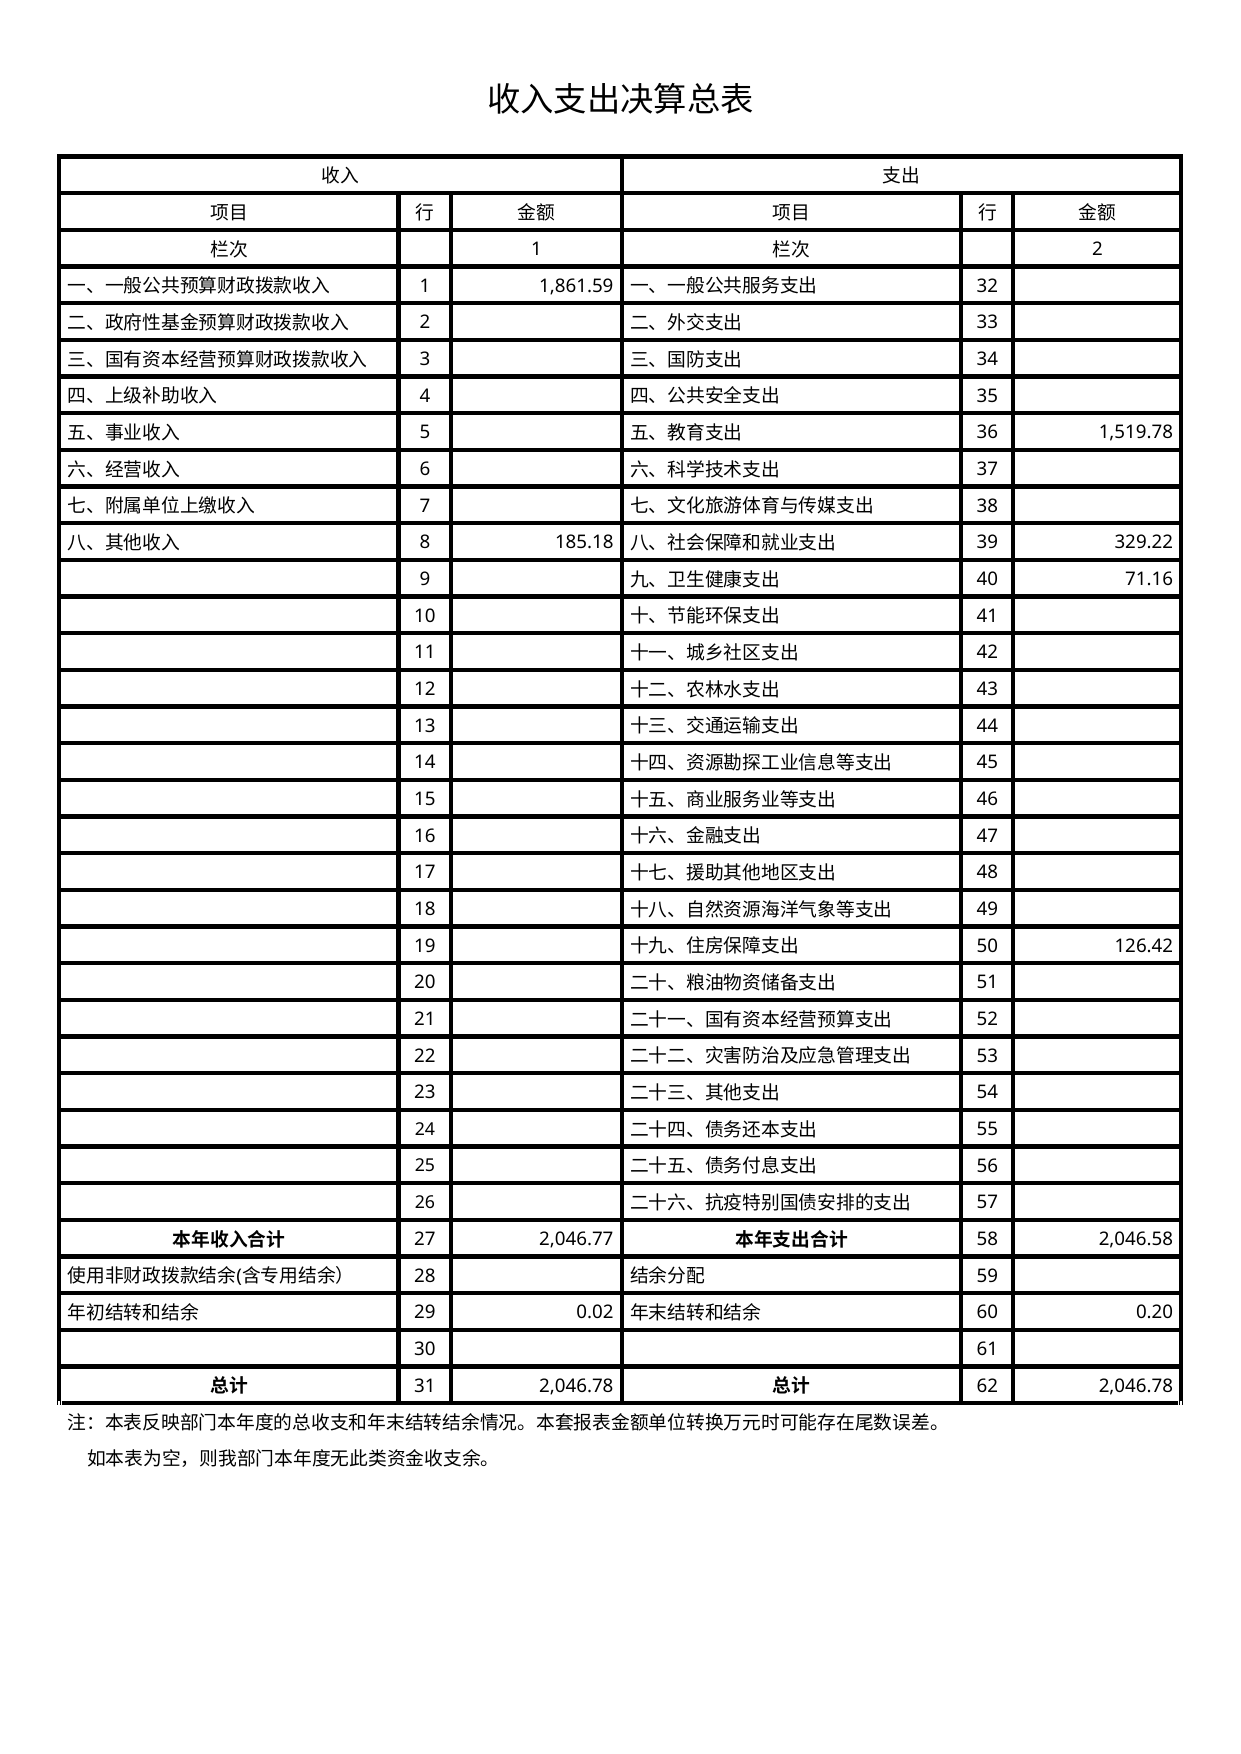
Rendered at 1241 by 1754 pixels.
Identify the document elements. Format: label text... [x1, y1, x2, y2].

table_cell 七、附属单位上缴收入 [61, 489, 396, 521]
table_cell [453, 379, 620, 411]
table_cell [1015, 635, 1179, 668]
table_cell [453, 892, 620, 924]
table_cell [453, 929, 620, 961]
table_cell 总计 [624, 1369, 959, 1401]
table_cell 60 [963, 1295, 1011, 1328]
table_cell 三、国防支出 [624, 342, 959, 374]
table_cell [453, 635, 620, 668]
table_cell 六、科学技术支出 [624, 452, 959, 484]
table_cell 185.18 [453, 525, 620, 558]
table_cell 年末结转和结余 [624, 1295, 959, 1328]
table_cell 33 [963, 305, 1011, 338]
table_cell 十九、住房保障支出 [624, 929, 959, 961]
table_cell 29 [401, 1295, 449, 1328]
table_cell [453, 1185, 620, 1218]
table_cell [61, 892, 396, 924]
table_cell 31 [401, 1369, 449, 1401]
table_cell 18 [401, 892, 449, 924]
table_cell [1015, 489, 1179, 521]
table_cell 0.02 [453, 1295, 620, 1328]
table_cell 1,519.78 [1015, 415, 1179, 448]
table_cell [453, 452, 620, 484]
table_cell [1015, 1185, 1179, 1218]
table_cell [61, 745, 396, 778]
table_cell [1015, 892, 1179, 924]
table_cell [1015, 965, 1179, 998]
table_cell [453, 745, 620, 778]
table_cell [453, 562, 620, 594]
table_cell 1,861.59 [453, 269, 620, 301]
table_cell 56 [963, 1149, 1011, 1181]
table_cell [61, 1075, 396, 1108]
table_cell 61 [963, 1332, 1011, 1364]
table_cell 45 [963, 745, 1011, 778]
table_cell [1015, 305, 1179, 338]
table_cell [453, 305, 620, 338]
table_cell 十八、自然资源海洋气象等支出 [624, 892, 959, 924]
table_cell 本年支出合计 [624, 1222, 959, 1254]
table_cell 十、节能环保支出 [624, 599, 959, 631]
table_cell [61, 965, 396, 998]
table_cell 十七、援助其他地区支出 [624, 855, 959, 888]
table_cell [453, 965, 620, 998]
table_cell [1015, 819, 1179, 851]
table_cell 329.22 [1015, 525, 1179, 558]
table_cell 十三、交通运输支出 [624, 709, 959, 741]
table_header 支出 [624, 159, 1179, 191]
table_cell 九、卫生健康支出 [624, 562, 959, 594]
table_cell 项目 [624, 195, 959, 228]
table_cell [1015, 855, 1179, 888]
table_cell 行次 [963, 195, 1011, 228]
table_cell 七、文化旅游体育与传媒支出 [624, 489, 959, 521]
table_cell 栏次 [61, 232, 396, 264]
table_cell 10 [401, 599, 449, 631]
table_cell [963, 232, 1011, 264]
table_cell 金额 [1015, 195, 1179, 228]
table_cell 一、一般公共服务支出 [624, 269, 959, 301]
table_cell 28 [401, 1259, 449, 1291]
table_cell 41 [963, 599, 1011, 631]
table_cell [453, 1112, 620, 1144]
table_cell 40 [963, 562, 1011, 594]
table_cell [453, 855, 620, 888]
table_cell 使用非财政拨款结余(含专用结余） [61, 1259, 396, 1291]
table_cell 2,046.58 [1015, 1222, 1179, 1254]
table_cell 34 [963, 342, 1011, 374]
table_cell 二、外交支出 [624, 305, 959, 338]
table_cell 20 [401, 965, 449, 998]
table_cell [1015, 1332, 1179, 1364]
table_cell [624, 1332, 959, 1364]
table_cell [1015, 1112, 1179, 1144]
table_cell [1015, 599, 1179, 631]
table_cell 十一、城乡社区支出 [624, 635, 959, 668]
table_cell [1015, 1075, 1179, 1108]
table_cell 二十二、灾害防治及应急管理支出 [624, 1039, 959, 1071]
table_cell [1015, 745, 1179, 778]
table_cell 46 [963, 782, 1011, 814]
table_cell 7 [401, 489, 449, 521]
table_cell 42 [963, 635, 1011, 668]
table_cell [61, 1332, 396, 1364]
table_cell [61, 709, 396, 741]
table_cell 48 [963, 855, 1011, 888]
table_cell [453, 672, 620, 704]
table_cell 15 [401, 782, 449, 814]
table_cell [1015, 269, 1179, 301]
table_cell 30 [401, 1332, 449, 1364]
table_cell [453, 709, 620, 741]
table_cell [1015, 1002, 1179, 1034]
table_cell 55 [963, 1112, 1011, 1144]
table_cell 八、其他收入 [61, 525, 396, 558]
table_cell [453, 1002, 620, 1034]
table_cell 24 [401, 1112, 449, 1144]
table_cell 二十六、抗疫特别国债安排的支出 [624, 1185, 959, 1218]
table_cell 四、公共安全支出 [624, 379, 959, 411]
table_cell 二十四、债务还本支出 [624, 1112, 959, 1144]
table_cell 50 [963, 929, 1011, 961]
table_cell 二十五、债务付息支出 [624, 1149, 959, 1181]
table_cell 22 [401, 1039, 449, 1071]
table_cell [453, 489, 620, 521]
table_cell 53 [963, 1039, 1011, 1071]
table_cell 行次 [401, 195, 449, 228]
table_cell 62 [963, 1369, 1011, 1401]
table_cell [453, 415, 620, 448]
table_cell 二、政府性基金预算财政拨款收入 [61, 305, 396, 338]
table_cell 59 [963, 1259, 1011, 1291]
table_cell 19 [401, 929, 449, 961]
table_cell 39 [963, 525, 1011, 558]
table_cell 2,046.78 [1015, 1369, 1179, 1401]
table_cell 2,046.77 [453, 1222, 620, 1254]
table_cell 47 [963, 819, 1011, 851]
table_cell [1015, 1259, 1179, 1291]
table_cell [61, 599, 396, 631]
table_cell 1 [453, 232, 620, 264]
table_cell [453, 1259, 620, 1291]
table_cell [61, 819, 396, 851]
table_cell [453, 819, 620, 851]
table_cell 26 [401, 1185, 449, 1218]
table_cell 126.42 [1015, 929, 1179, 961]
table_cell 6 [401, 452, 449, 484]
table_cell 11 [401, 635, 449, 668]
table_cell 十五、商业服务业等支出 [624, 782, 959, 814]
table_cell 栏次 [624, 232, 959, 264]
table_cell 十二、农林水支出 [624, 672, 959, 704]
table_cell [453, 782, 620, 814]
table_cell [453, 1039, 620, 1071]
table_cell 9 [401, 562, 449, 594]
table_cell [1015, 379, 1179, 411]
table_cell [61, 635, 396, 668]
table_cell 2 [1015, 232, 1179, 264]
table_cell [453, 599, 620, 631]
table_cell 5 [401, 415, 449, 448]
table_cell [1015, 782, 1179, 814]
table_cell [401, 232, 449, 264]
table_cell 3 [401, 342, 449, 374]
table_cell [61, 672, 396, 704]
table_cell 13 [401, 709, 449, 741]
table_cell [453, 1075, 620, 1108]
table_cell 如本表为空，则我部门本年度无此类资金收支余。 [60, 1438, 1180, 1474]
table_cell [1015, 342, 1179, 374]
table_cell 2,046.78 [453, 1369, 620, 1401]
table_cell 54 [963, 1075, 1011, 1108]
text 收入支出决算总表 [59, 64, 1181, 129]
table_cell 27 [401, 1222, 449, 1254]
table_cell 37 [963, 452, 1011, 484]
table_cell 四、上级补助收入 [61, 379, 396, 411]
table_cell [61, 855, 396, 888]
table_cell [61, 1002, 396, 1034]
table_cell 21 [401, 1002, 449, 1034]
table_cell [61, 1112, 396, 1144]
table_header 收入 [61, 159, 620, 191]
table_cell 总计 [61, 1369, 396, 1401]
table_cell [61, 929, 396, 961]
table_cell 2 [401, 305, 449, 338]
table_cell [453, 342, 620, 374]
table_cell [61, 782, 396, 814]
table_cell 23 [401, 1075, 449, 1108]
table_cell 注：本表反映部门本年度的总收支和年末结转结余情况。本套报表金额单位转换万元时可能存在尾数误差。 [60, 1401, 1180, 1438]
table_cell 43 [963, 672, 1011, 704]
table_cell 六、经营收入 [61, 452, 396, 484]
table_cell [453, 1332, 620, 1364]
table_cell 三、国有资本经营预算财政拨款收入 [61, 342, 396, 374]
table_cell 1 [401, 269, 449, 301]
table_cell [61, 1149, 396, 1181]
table_cell 一、一般公共预算财政拨款收入 [61, 269, 396, 301]
table_cell 14 [401, 745, 449, 778]
table_cell 五、教育支出 [624, 415, 959, 448]
table_cell [61, 1185, 396, 1218]
table_cell 项目 [61, 195, 396, 228]
table_cell 44 [963, 709, 1011, 741]
table_cell 4 [401, 379, 449, 411]
table_cell [61, 562, 396, 594]
table_cell 36 [963, 415, 1011, 448]
table_cell [61, 1039, 396, 1071]
table_cell 十六、金融支出 [624, 819, 959, 851]
table_cell [1015, 709, 1179, 741]
table_cell 二十三、其他支出 [624, 1075, 959, 1108]
table_cell 16 [401, 819, 449, 851]
table_cell 八、社会保障和就业支出 [624, 525, 959, 558]
table_cell 51 [963, 965, 1011, 998]
table_cell 二十一、国有资本经营预算支出 [624, 1002, 959, 1034]
table_cell 本年收入合计 [61, 1222, 396, 1254]
table_cell [1015, 1149, 1179, 1181]
table_cell 49 [963, 892, 1011, 924]
table_cell 35 [963, 379, 1011, 411]
table_cell [1015, 452, 1179, 484]
table_cell 五、事业收入 [61, 415, 396, 448]
table_cell 57 [963, 1185, 1011, 1218]
table_cell 8 [401, 525, 449, 558]
table_cell 结余分配 [624, 1259, 959, 1291]
table_cell [1015, 1039, 1179, 1071]
table_cell 52 [963, 1002, 1011, 1034]
table_cell 十四、资源勘探工业信息等支出 [624, 745, 959, 778]
table_cell 17 [401, 855, 449, 888]
table_cell 32 [963, 269, 1011, 301]
table_cell 年初结转和结余 [61, 1295, 396, 1328]
table_cell 25 [401, 1149, 449, 1181]
table_cell 12 [401, 672, 449, 704]
table_cell [453, 1149, 620, 1181]
table_cell 金额 [453, 195, 620, 228]
table_cell 71.16 [1015, 562, 1179, 594]
table_cell 二十、粮油物资储备支出 [624, 965, 959, 998]
table_cell 58 [963, 1222, 1011, 1254]
table_cell 0.20 [1015, 1295, 1179, 1328]
table_cell 38 [963, 489, 1011, 521]
table_cell [1015, 672, 1179, 704]
